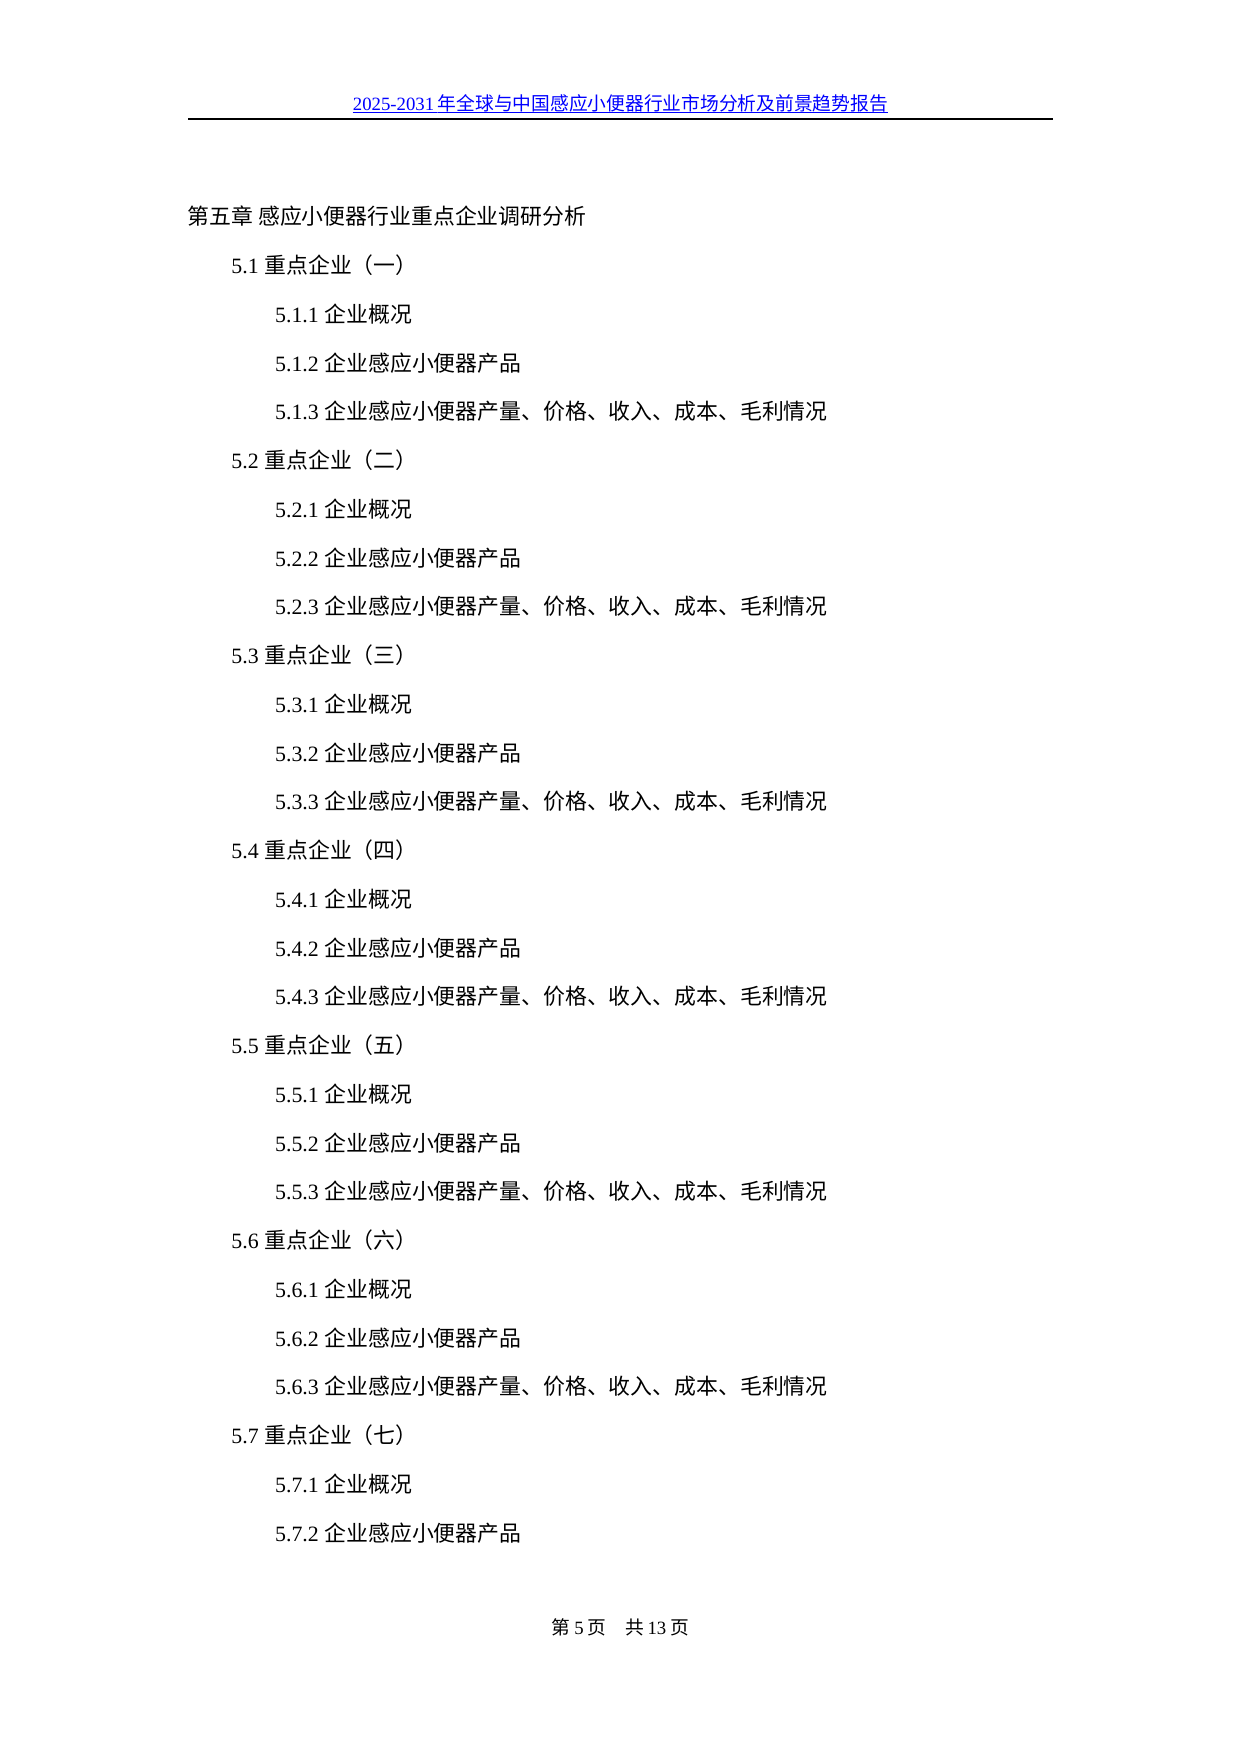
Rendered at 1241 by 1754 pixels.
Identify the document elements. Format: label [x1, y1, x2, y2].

text [187, 150, 1053, 1548]
